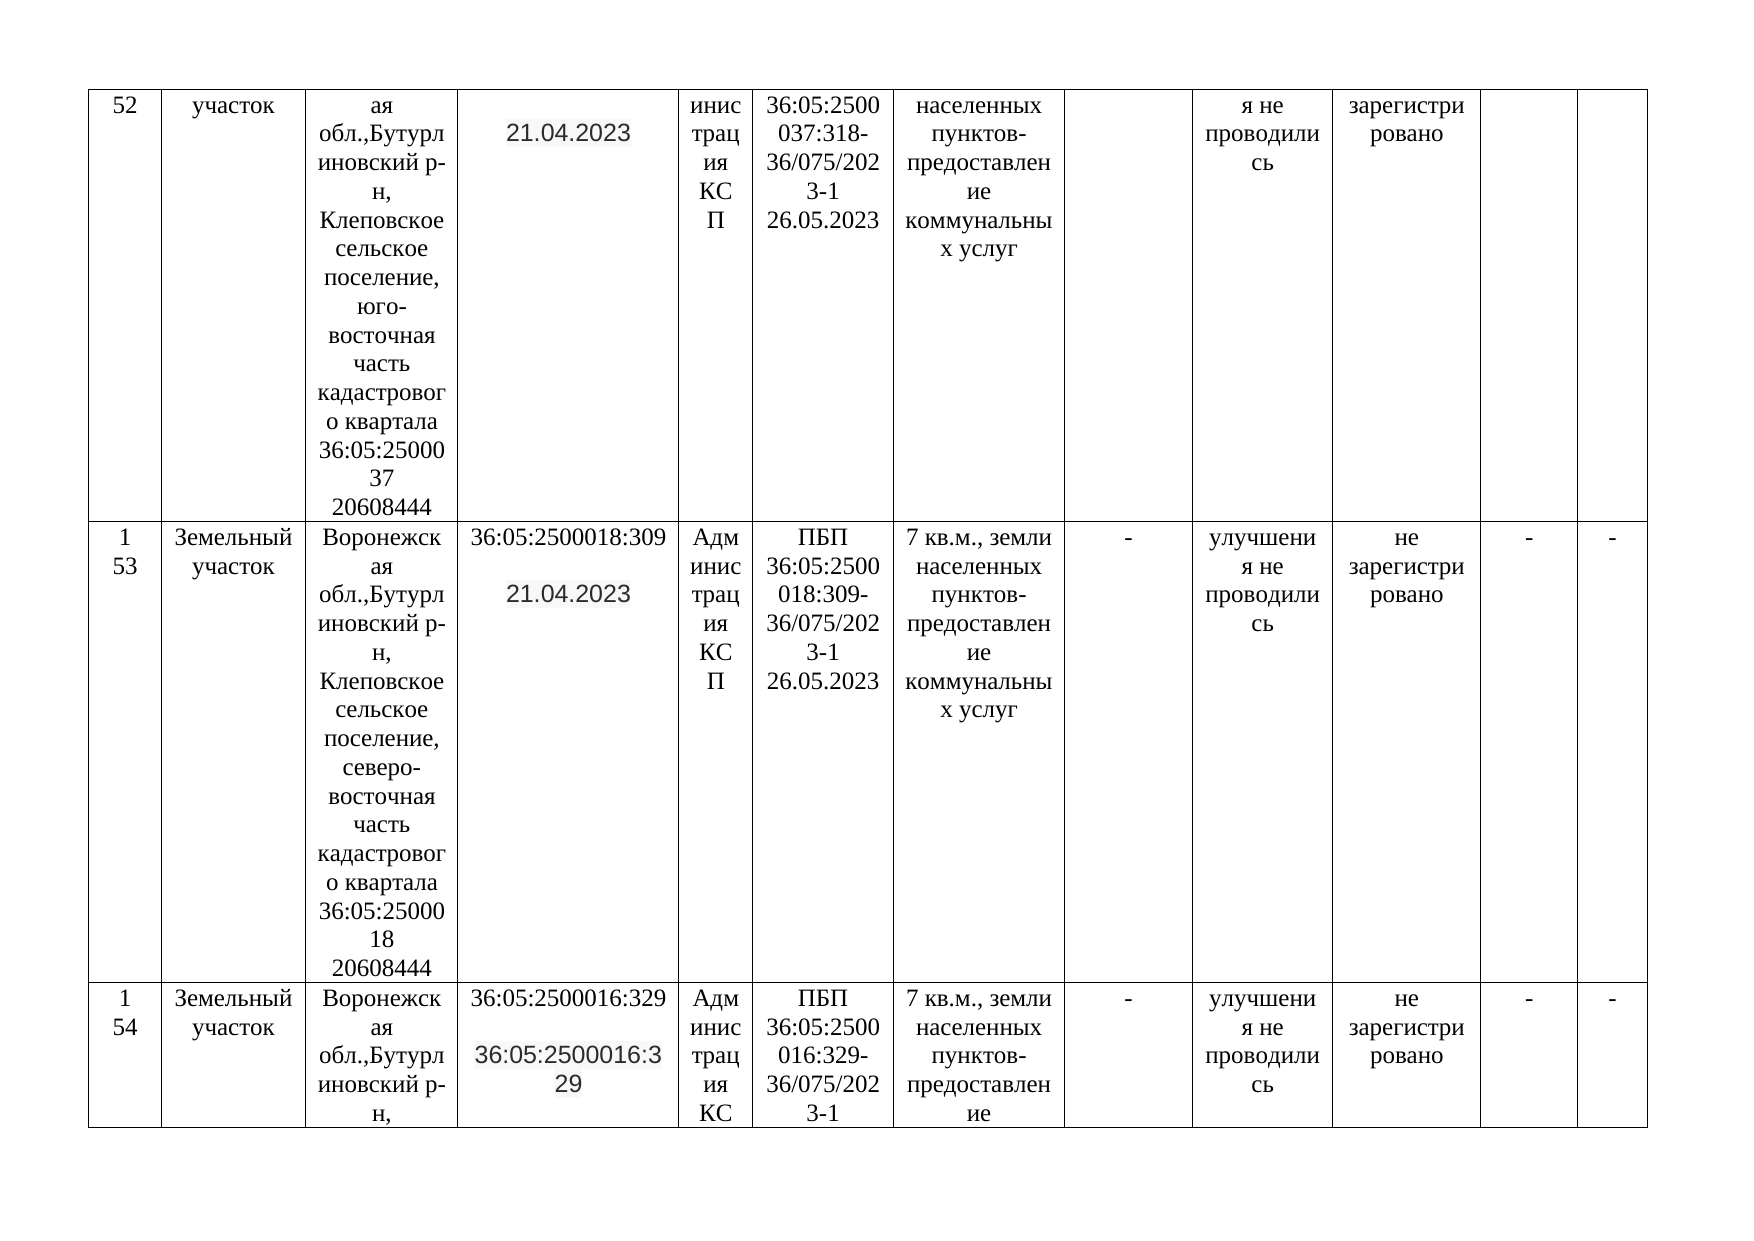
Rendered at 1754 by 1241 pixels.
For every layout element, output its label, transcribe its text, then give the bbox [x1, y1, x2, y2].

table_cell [894, 90, 1064, 521]
table_cell не зарегистрировано [1333, 90, 1480, 521]
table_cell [458, 90, 678, 521]
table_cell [1193, 983, 1332, 1127]
table_cell - [1481, 90, 1577, 521]
table_cell не зарегистрировано [1333, 522, 1480, 982]
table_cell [1193, 90, 1332, 521]
table_cell 36:05:2500018:309 21.04.2023 [458, 522, 678, 982]
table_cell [306, 983, 457, 1127]
table_cell не зарегистрировано [1333, 983, 1480, 1127]
table_cell - [1578, 522, 1647, 982]
table_cell Администрация КСП [679, 90, 752, 521]
table_cell - [1065, 983, 1192, 1127]
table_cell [753, 90, 893, 521]
table_cell Администрация КСП [679, 983, 752, 1127]
table_cell - [1481, 522, 1577, 982]
table_cell Земельный участок [162, 90, 305, 521]
table_cell - [1578, 983, 1647, 1127]
table_cell - [1065, 90, 1192, 521]
table_cell улучшения не проводились [1193, 522, 1332, 982]
table_cell 7 кв.м., земли населенных пунктов-предоставление коммунальных услуг [894, 522, 1064, 982]
table_cell 1 53 [89, 522, 161, 982]
table_cell 1 52 [89, 90, 161, 521]
table_cell - [1065, 522, 1192, 982]
table_cell 1 54 [89, 983, 161, 1127]
table_cell Администрация КСП [679, 522, 752, 982]
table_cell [458, 983, 678, 1127]
table_cell - [1578, 90, 1647, 521]
table_cell Воронежская обл.,Бутурлиновский р-н, Клеповское сельское поселение, северо-восточная часть кадастрового квартала 36:05:2500018 20608444 [306, 522, 457, 982]
table_cell - [1481, 983, 1577, 1127]
table_cell ПБП 36:05:2500018:309-36/075/2023-1 26.05.2023 [753, 522, 893, 982]
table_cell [753, 983, 893, 1127]
table_cell Земельный участок [162, 522, 305, 982]
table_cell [306, 90, 457, 521]
table_cell Земельный участок [162, 983, 305, 1127]
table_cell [894, 983, 1064, 1127]
